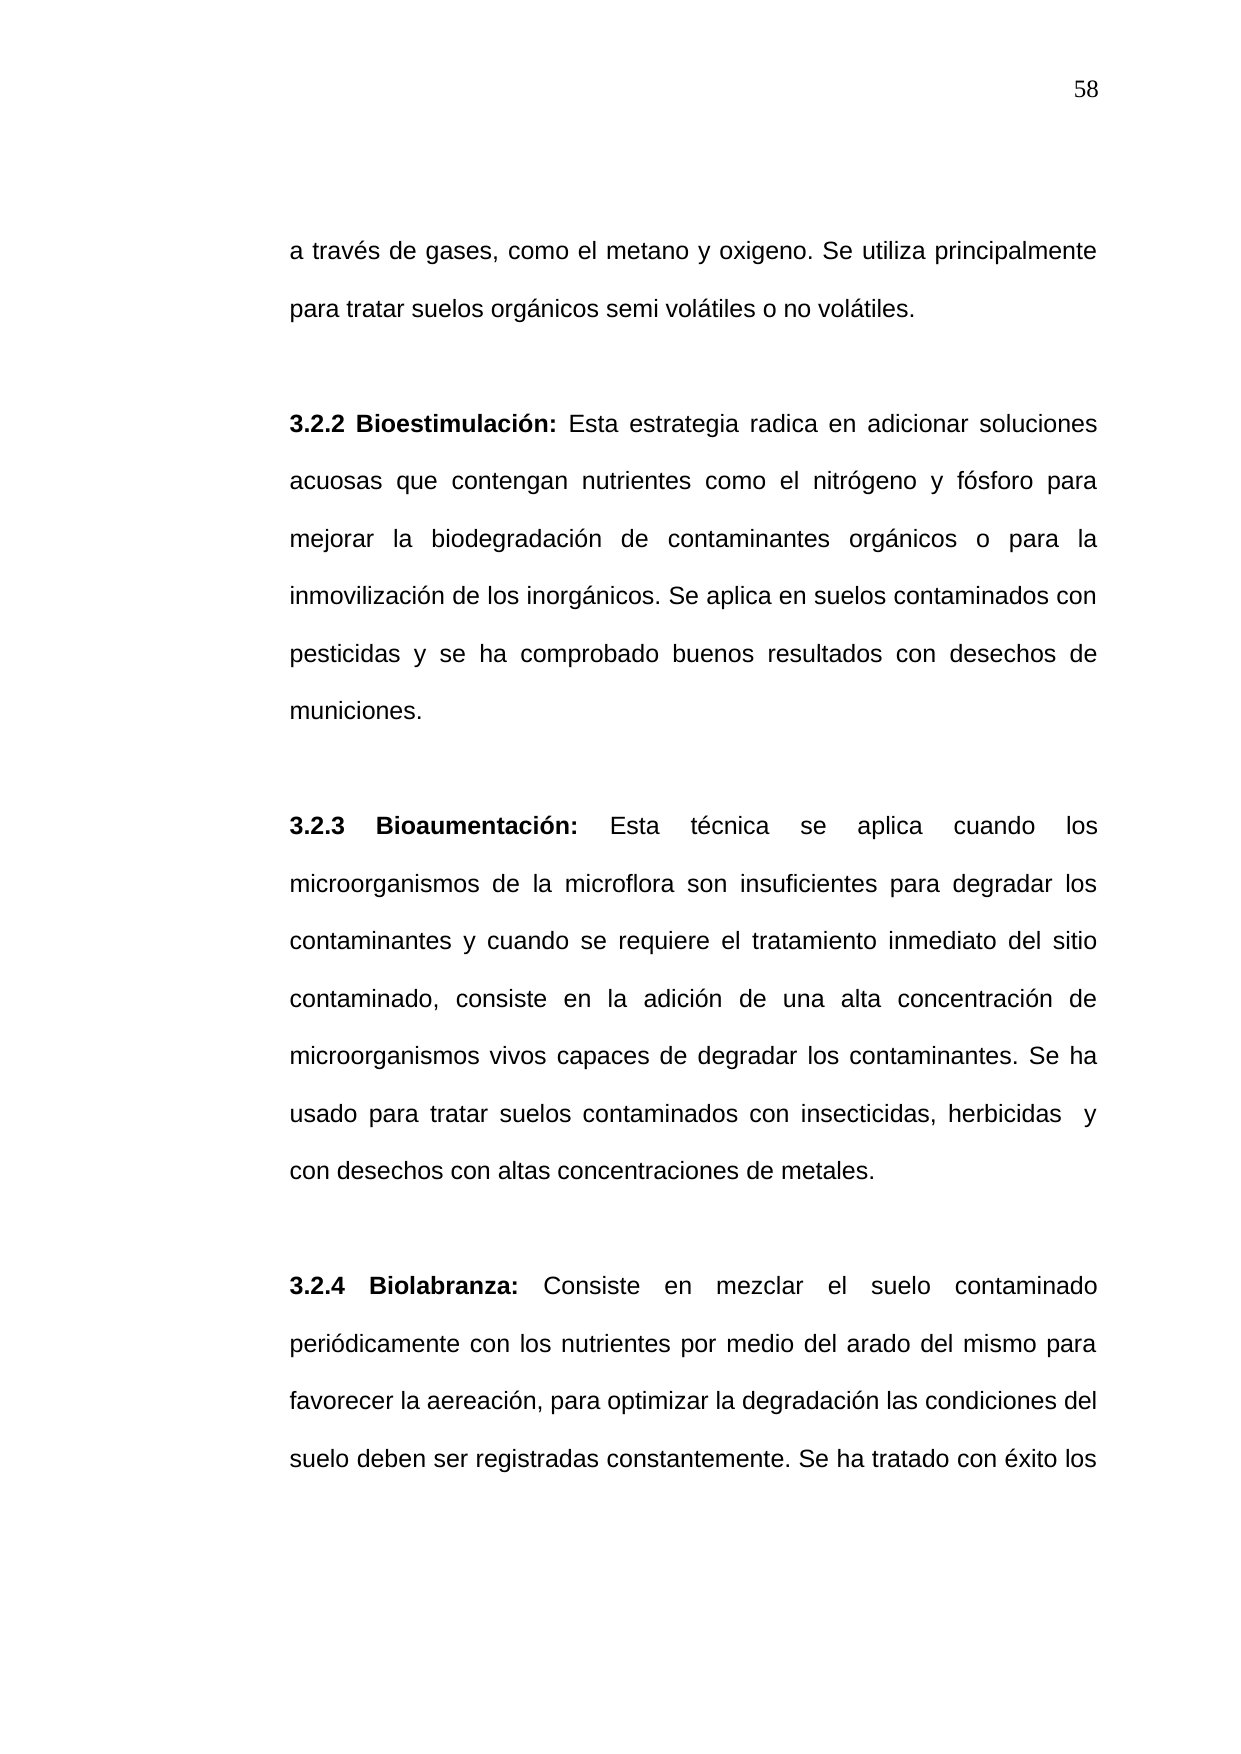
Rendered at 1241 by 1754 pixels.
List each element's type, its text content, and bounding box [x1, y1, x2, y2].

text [289, 1271, 1098, 1472]
text 3.2.2 Bioestimulación: Esta estrategia radica en adicionar soluciones acuosas que contengan nutrientes como el nitrógeno y fósforo para mejorar la biodegradación de contaminantes orgánicos o para la inmovilización de los inorgánicos. Se aplica en suelos contaminados con pesticidas y se ha comprobado buenos resultados con desechos de municiones. [289, 409, 1098, 725]
text 3.2.3 Bioaumentación: Esta técnica se aplica cuando los microorganismos de la microflora son insuficientes para degradar los contaminantes y cuando se requiere el tratamiento inmediato del sitio contaminado, consiste en la adición de una alta concentración de microorganismos vivos capaces de degradar los contaminantes. Se ha usado para tratar suelos contaminados con insecticidas, herbicidas y con desechos con altas concentraciones de metales. [289, 811, 1098, 1185]
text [289, 236, 1098, 322]
